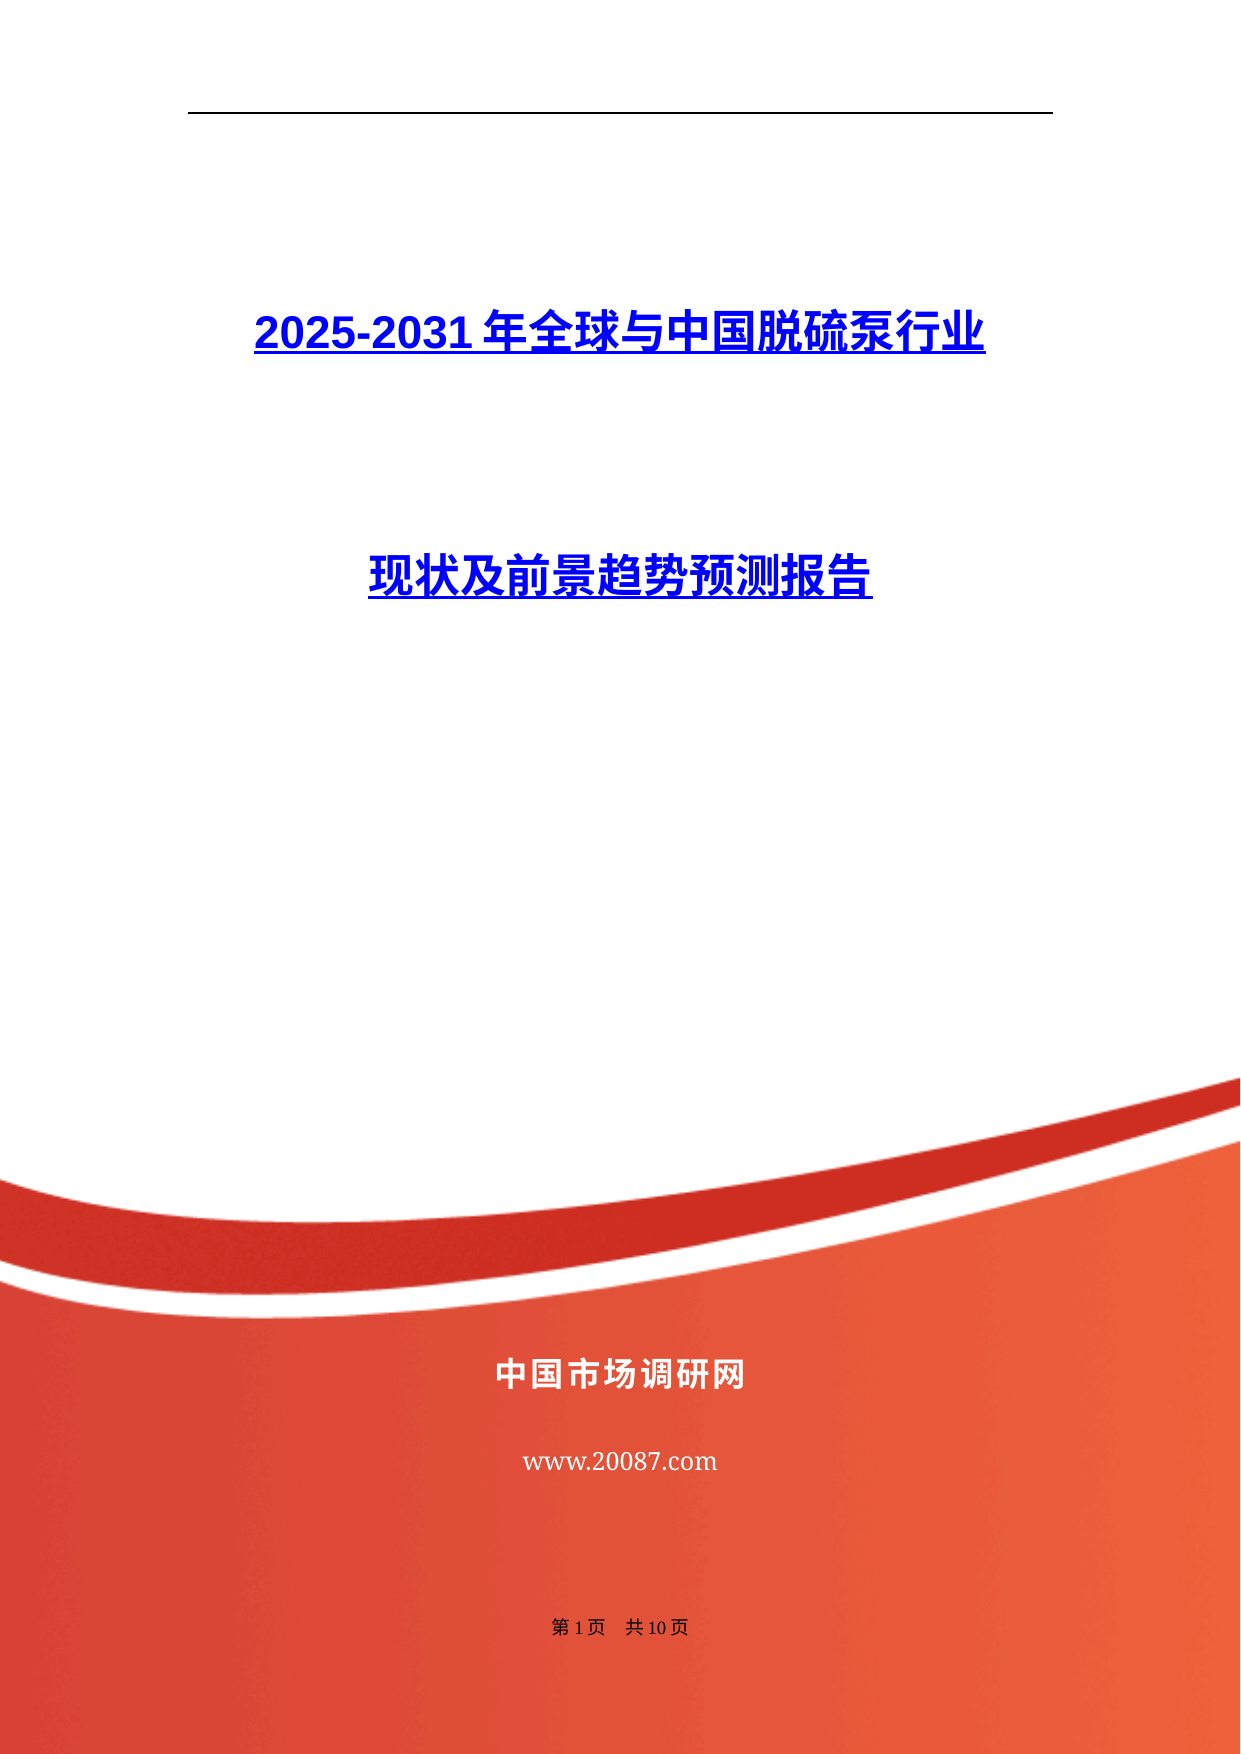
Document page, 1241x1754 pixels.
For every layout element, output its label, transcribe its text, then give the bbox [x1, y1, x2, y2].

subtitle 中国市场调研网 [187, 1339, 1053, 1404]
text www.20087.com [187, 1428, 1053, 1493]
picture [0, 1006, 1241, 1754]
table_header 2025-2031年全球与中国脱硫泵行业现状及前景趋势预测报告 [188, 207, 1053, 773]
